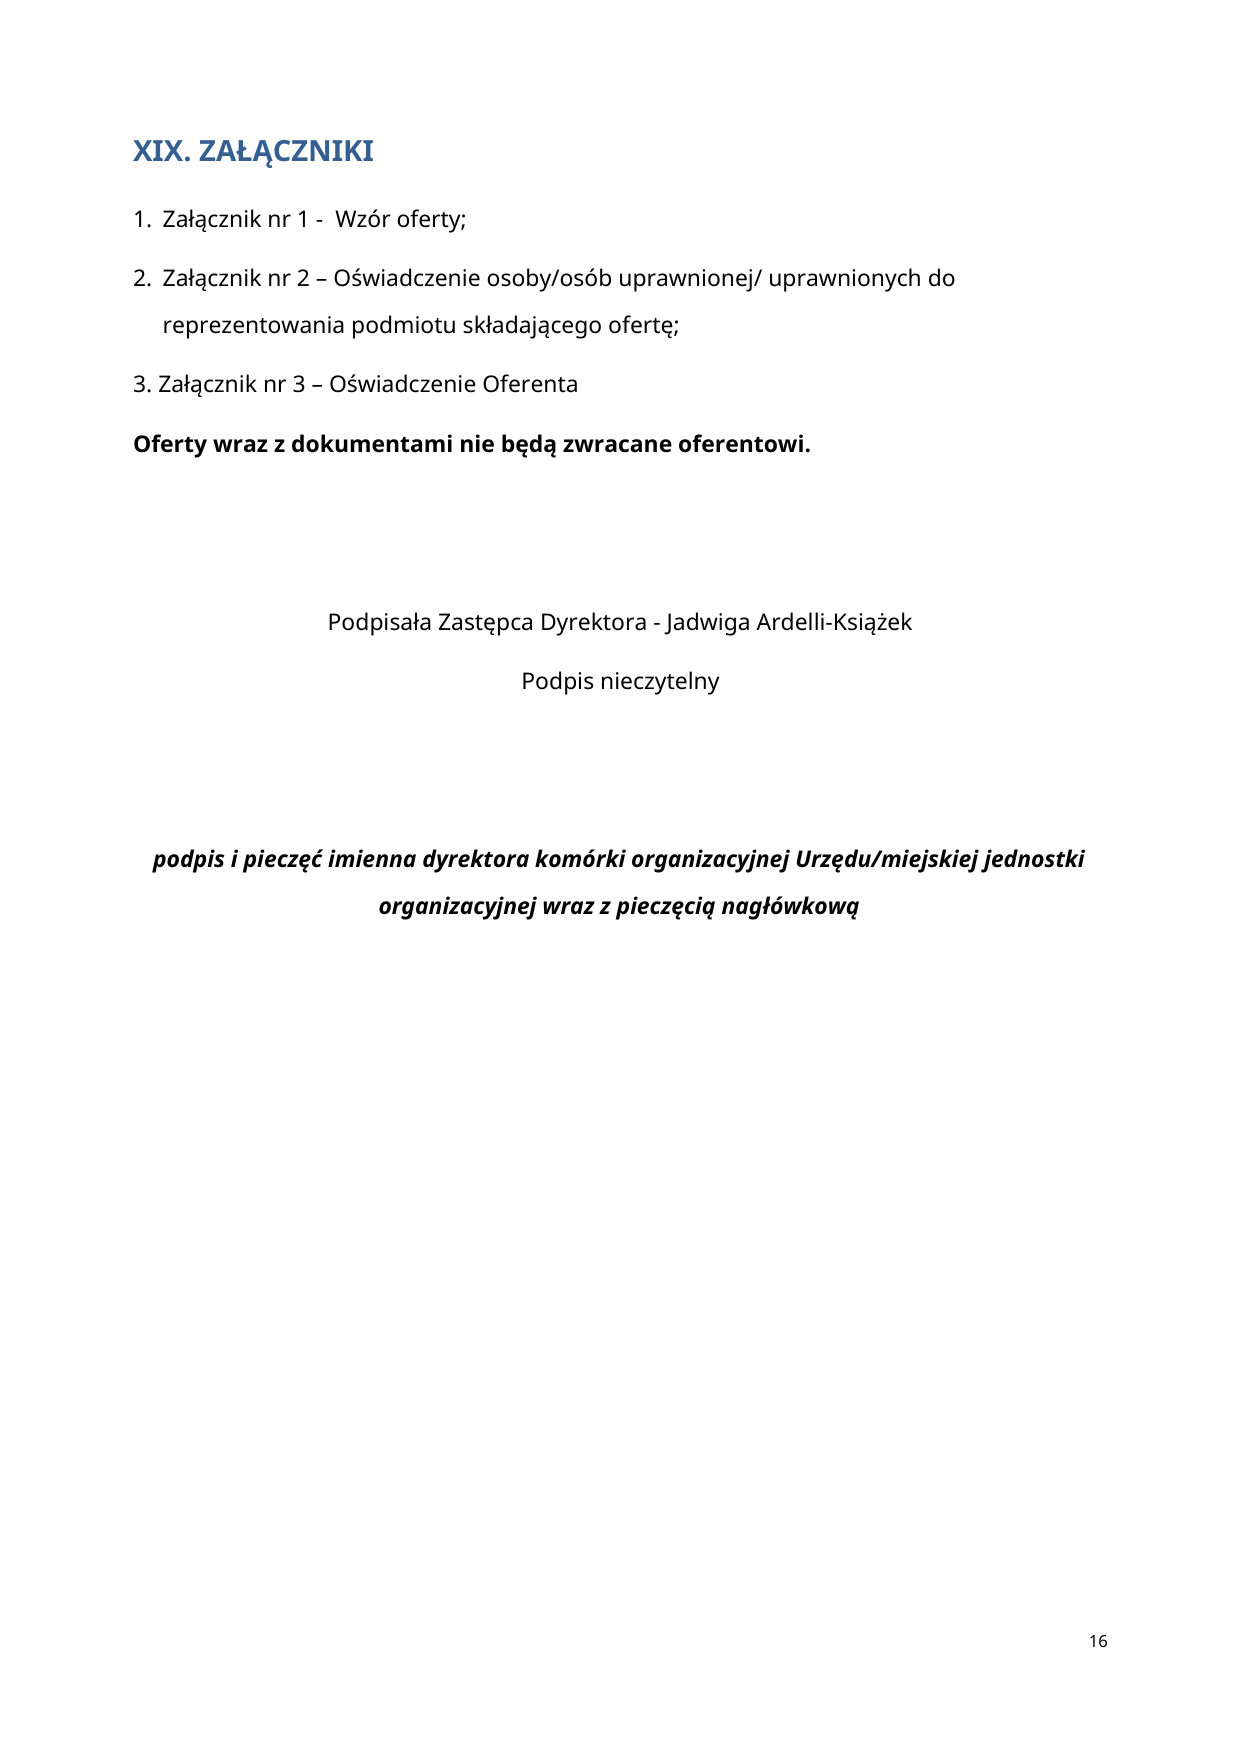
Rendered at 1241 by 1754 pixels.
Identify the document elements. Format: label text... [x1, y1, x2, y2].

text 3. Załącznik nr 3 – Oświadczenie Oferenta [133, 368, 1107, 399]
text Podpisała Zastępca Dyrektora - Jadwiga Ardelli-Książek [133, 606, 1107, 637]
text podpis i pieczęć imienna dyrektora komórki organizacyjnej Urzędu/miejskiej jednostki organizacyjnej wraz z pieczęcią nagłówkową [133, 843, 1107, 921]
text Oferty wraz z dokumentami nie będą zwracane oferentowi. [133, 428, 1107, 459]
text Podpis nieczytelny [133, 665, 1107, 696]
list Załącznik nr 2 – Oświadczenie osoby/osób uprawnionej/ uprawnionych do reprezentowania podmiotu składającego ofertę; [133, 262, 1107, 340]
list Załącznik nr 1 - Wzór oferty; [133, 203, 1107, 234]
subtitle XIX. ZAŁĄCZNIKI [133, 131, 1107, 170]
